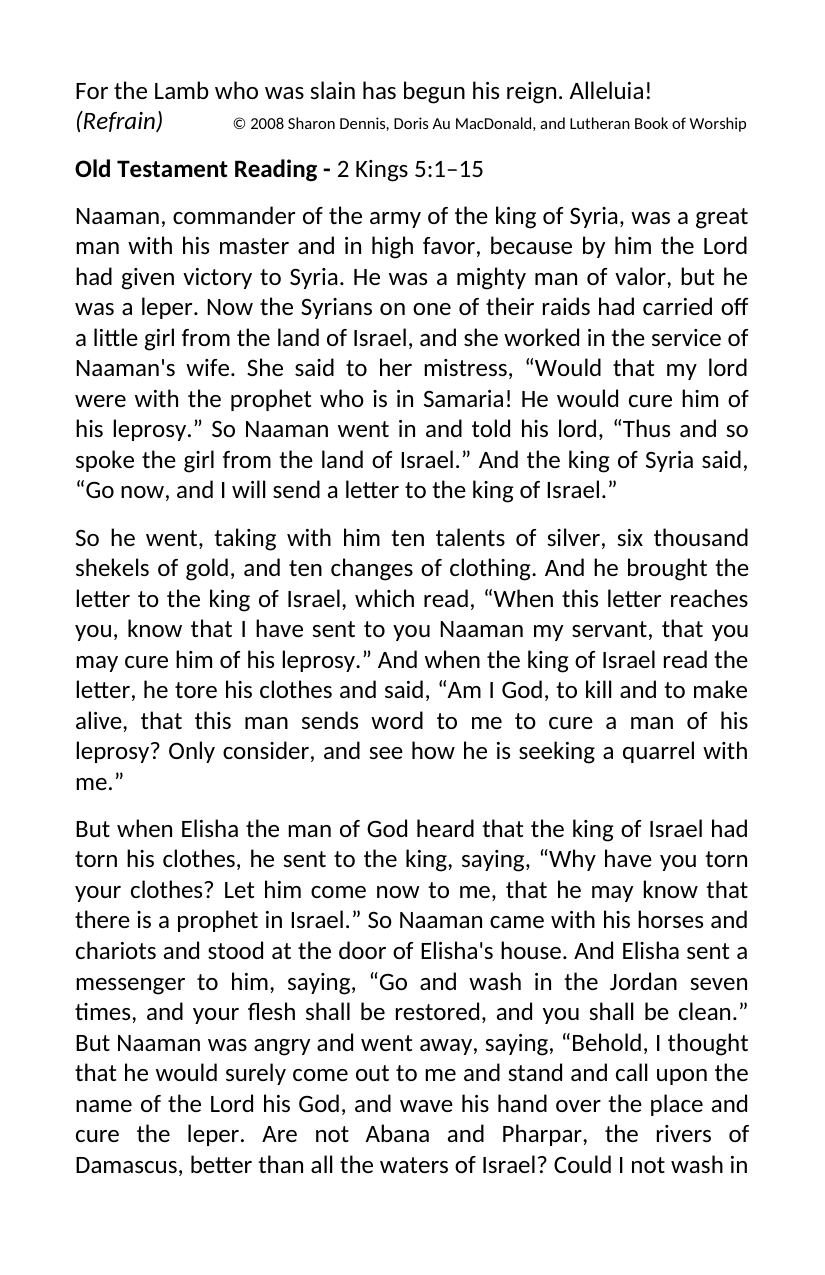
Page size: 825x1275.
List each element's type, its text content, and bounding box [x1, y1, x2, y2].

text For the Lamb who was slain has begun his reign. Alleluia! (Refrain) © 2008 Sharon Dennis, Doris Au MacDonald, and Lutheran Book of Worship [75, 75, 750, 136]
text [75, 813, 750, 1179]
text Old Testament Reading - 2 Kings 5:1–15 [75, 153, 750, 183]
text So he went, taking with him ten talents of silver, six thousand shekels of gold, and ten changes of clothing. And he brought the letter to the king of Israel, which read, “When this letter reaches you, know that I have sent to you Naaman my servant, that you may cure him of his leprosy.” And when the king of Israel read the letter, he tore his clothes and said, “Am I God, to kill and to make alive, that this man sends word to me to cure a man of his leprosy? Only consider, and see how he is seeking a quarrel with me.” [75, 522, 750, 796]
text Naaman, commander of the army of the king of Syria, was a great man with his master and in high favor, because by him the Lord had given victory to Syria. He was a mighty man of valor, but he was a leper. Now the Syrians on one of their raids had carried off a little girl from the land of Israel, and she worked in the service of Naaman's wife. She said to her mistress, “Would that my lord were with the prophet who is in Samaria! He would cure him of his leprosy.” So Naaman went in and told his lord, “Thus and so spoke the girl from the land of Israel.” And the king of Syria said, “Go now, and I will send a letter to the king of Israel.” [75, 200, 750, 505]
